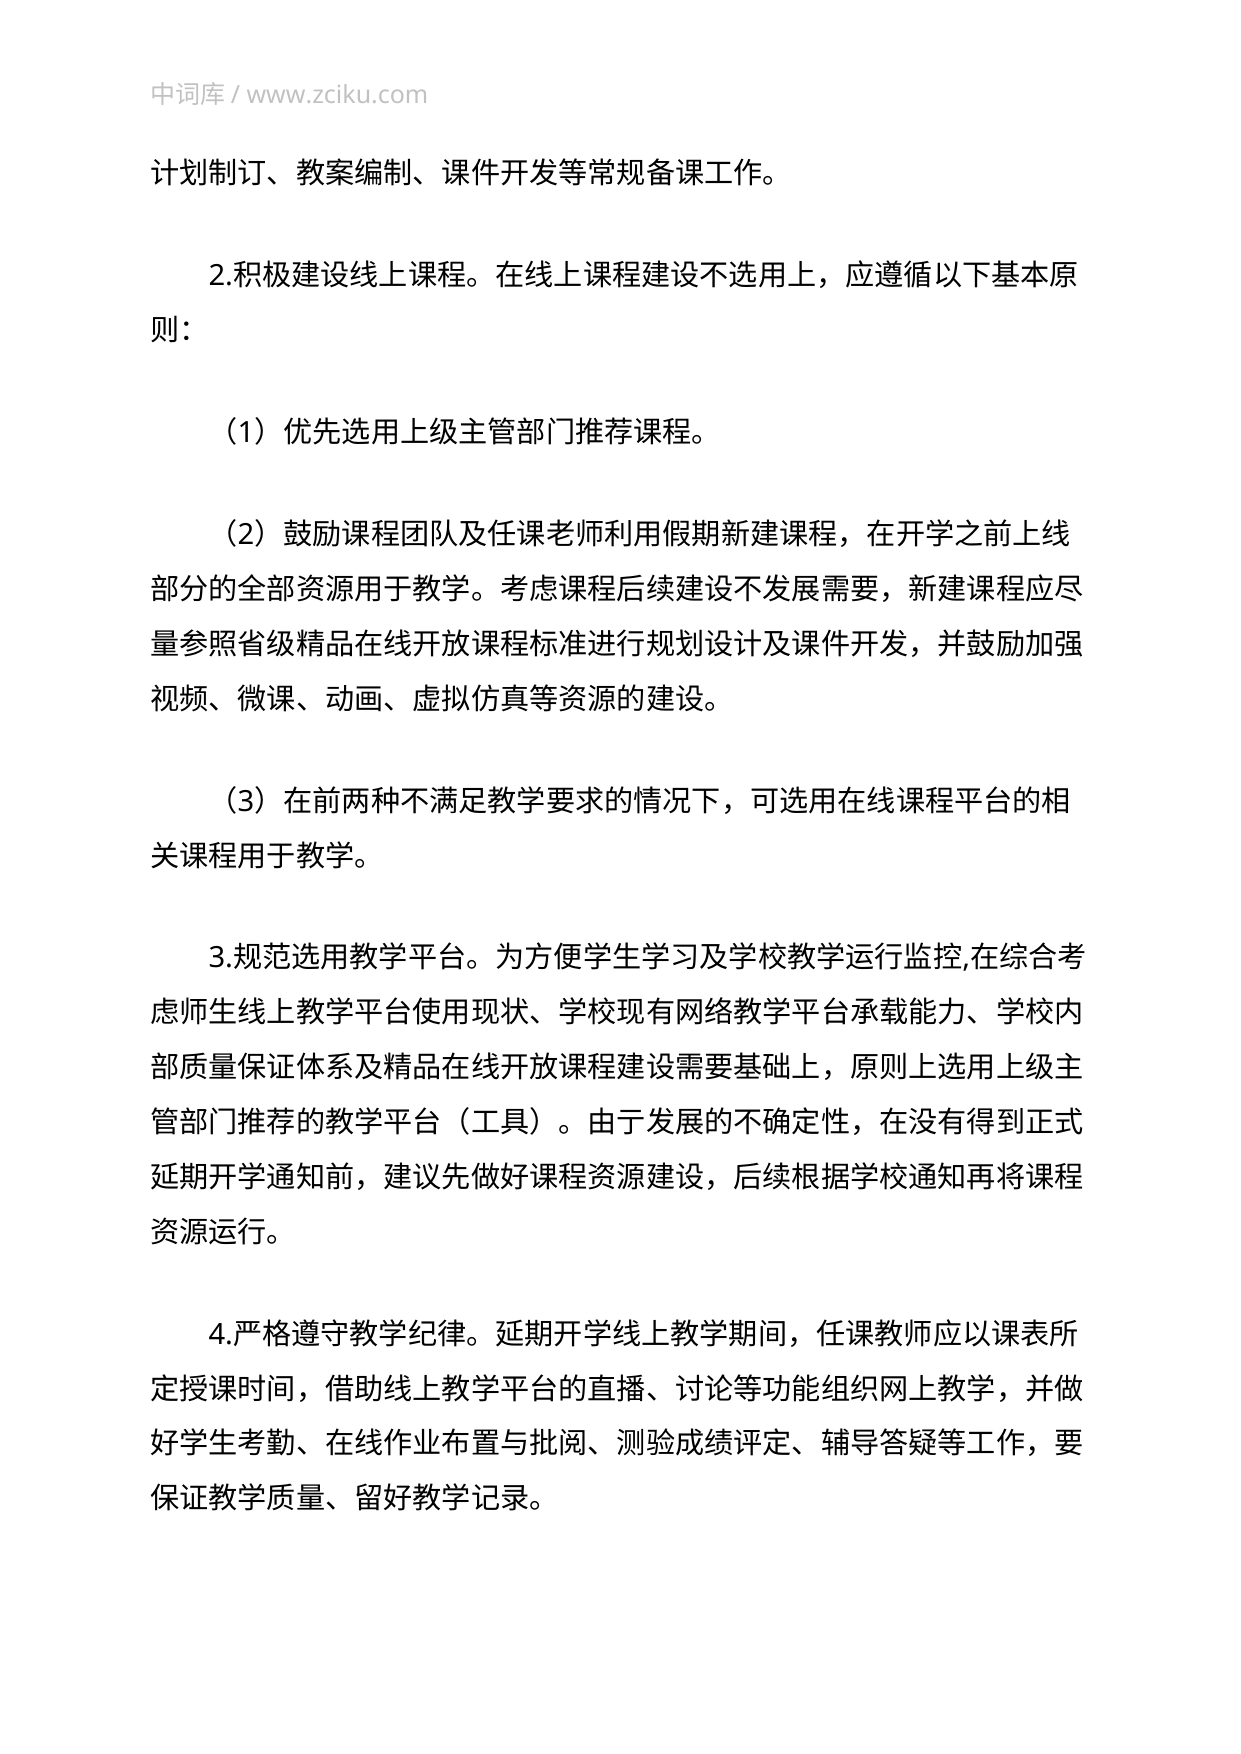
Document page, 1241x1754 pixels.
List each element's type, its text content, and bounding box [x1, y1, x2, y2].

text 3.规范选用教学平台。为方便学生学习及学校教学运行监控,在综合考虑师生线上教学平台使用现状、学校现有网络教学平台承载能力、学校内部质量保证体系及精品在线开放课程建设需要基础上，原则上选用上级主管部门推荐的教学平台（工具）。由亍发展的不确定性，在没有得到正式延期开学通知前，建议先做好课程资源建设，后续根据学校通知再将课程资源运行。 [150, 934, 1090, 1251]
text （2）鼓励课程团队及任课老师利用假期新建课程，在开学之前上线部分的全部资源用于教学。考虑课程后续建设不发展需要，新建课程应尽量参照省级精品在线开放课程标准进行规划设计及课件开发，并鼓励加强视频、微课、动画、虚拟仿真等资源的建设。 [150, 511, 1090, 718]
text 4.严格遵守教学纪律。延期开学线上教学期间，任课教师应以课表所定授课时间，借助线上教学平台的直播、讨论等功能组织网上教学，并做好学生考勤、在线作业布置与批阅、测验成绩评定、辅导答疑等工作，要保证教学质量、留好教学记录。 [150, 1310, 1090, 1517]
text （3）在前两种不满足教学要求的情况下，可选用在线课程平台的相关课程用于教学。 [150, 777, 1090, 874]
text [150, 150, 1090, 192]
text 2.积极建设线上课程。在线上课程建设不选用上，应遵循以下基本原则： [150, 252, 1090, 349]
text （1）优先选用上级主管部门推荐课程。 [150, 408, 1090, 451]
